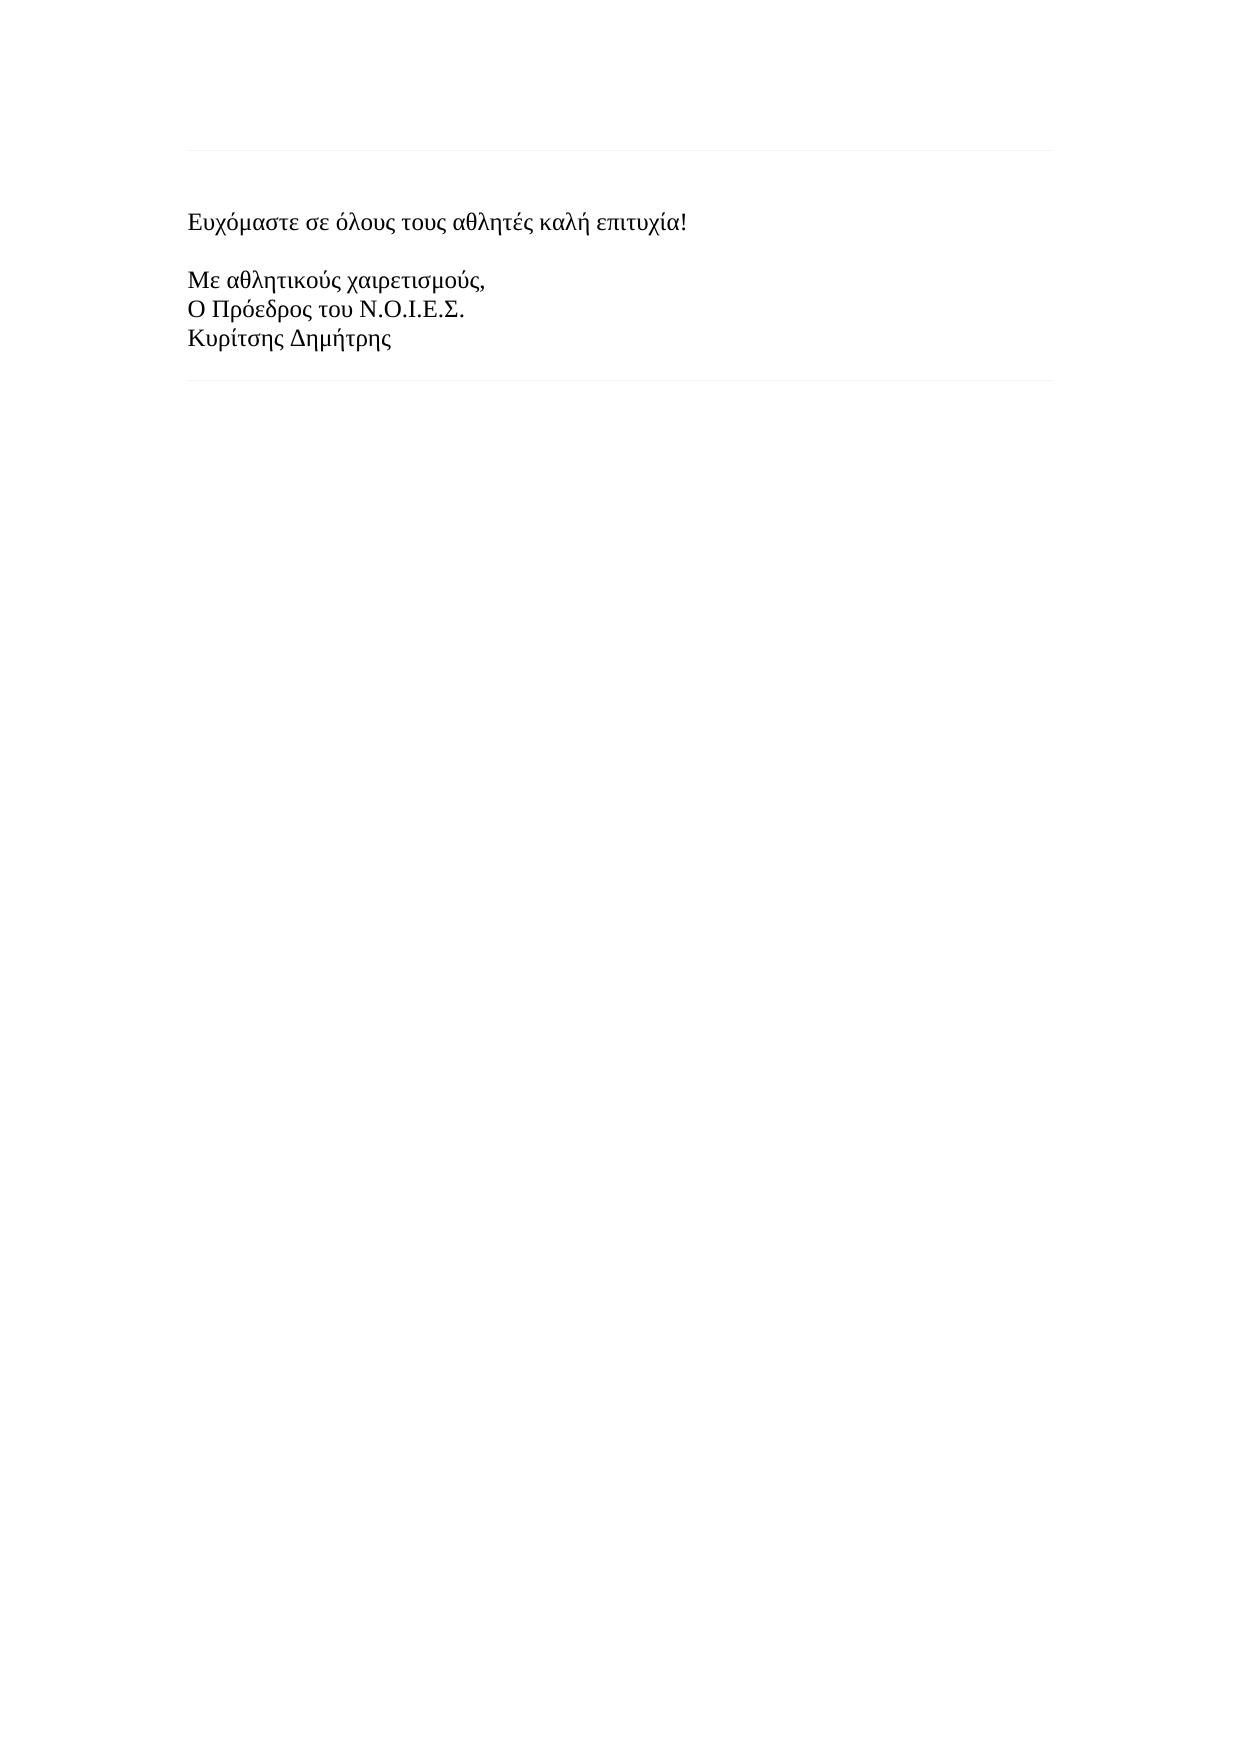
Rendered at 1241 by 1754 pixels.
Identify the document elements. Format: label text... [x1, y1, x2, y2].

text Ευχόμαστε σε όλους τους αθλητές καλή επιτυχία! [187, 207, 1053, 236]
text Με αθλητικούς χαιρετισμούς, Ο Πρόεδρος του Ν.Ο.Ι.Ε.Σ. Κυρίτσης Δημήτρης [187, 265, 1053, 351]
